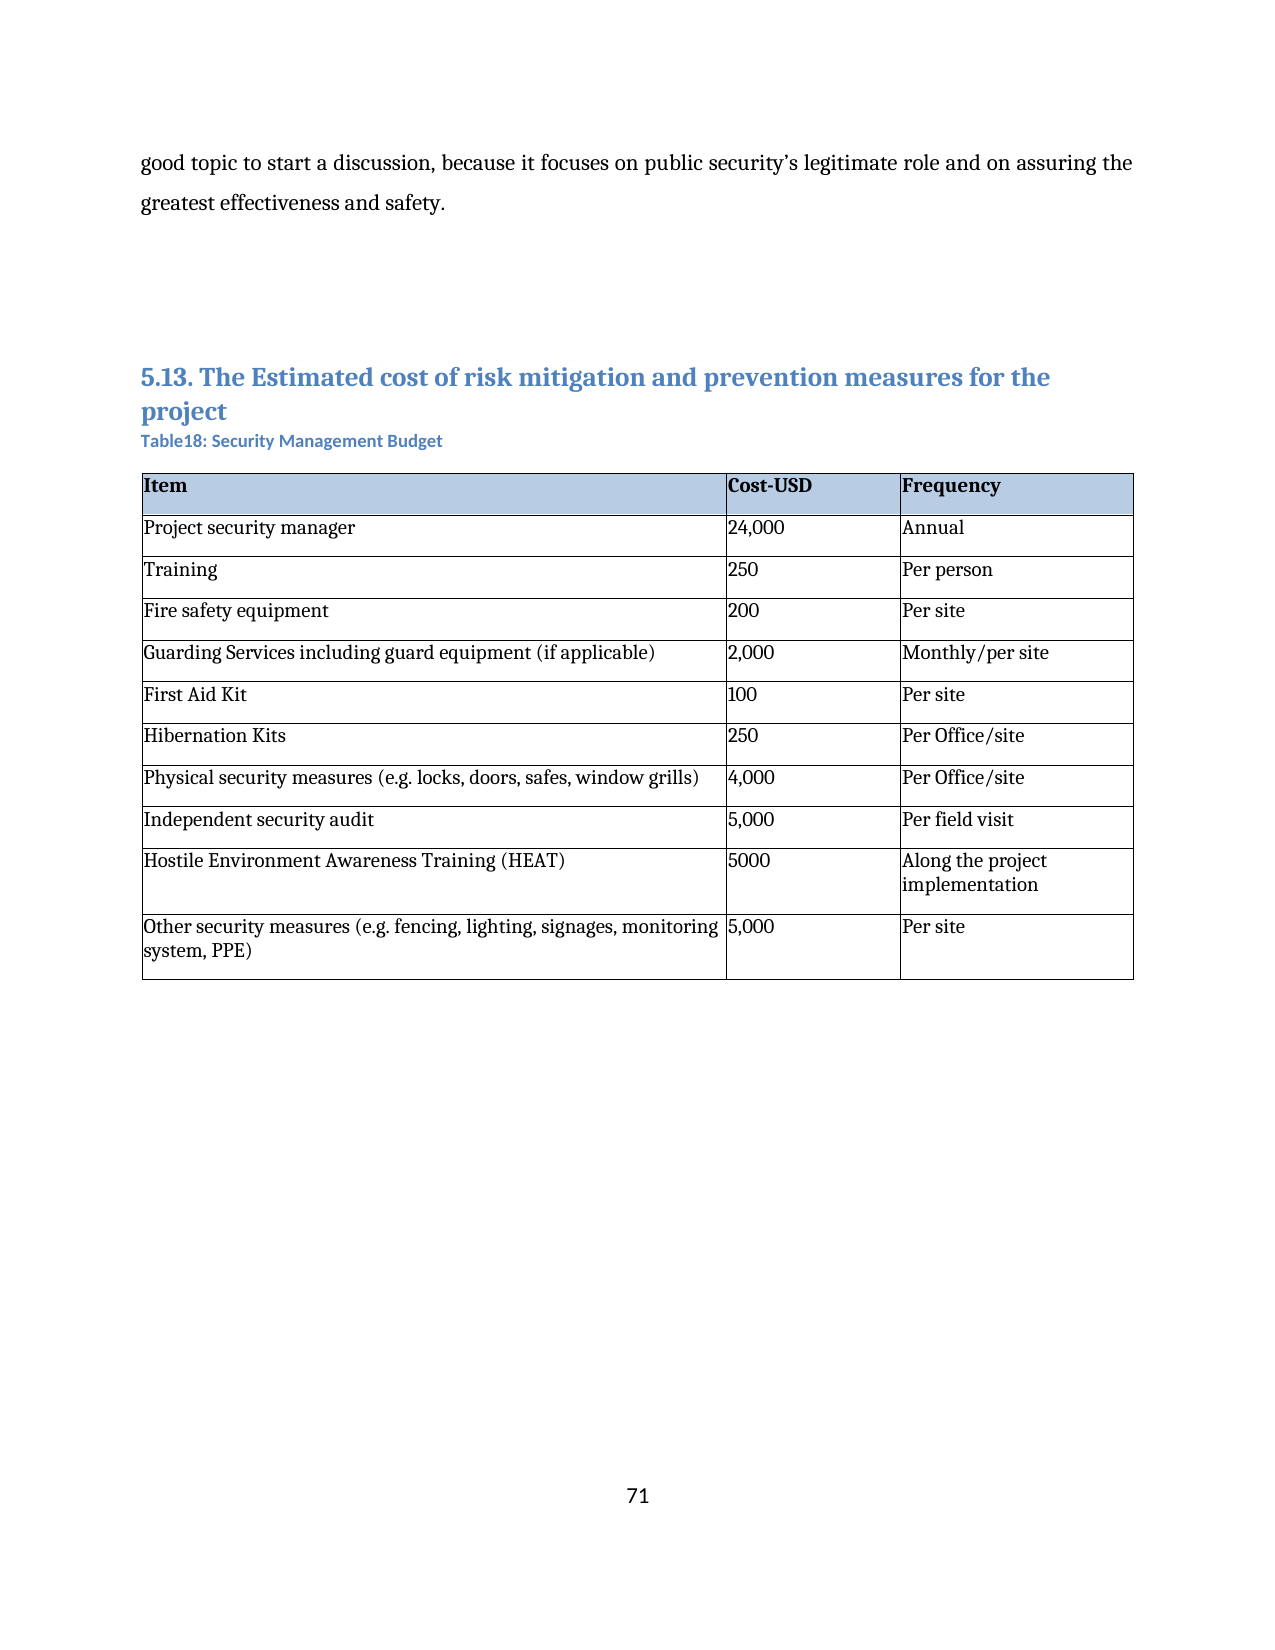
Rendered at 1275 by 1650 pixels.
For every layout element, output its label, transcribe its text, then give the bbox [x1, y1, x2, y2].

table_cell 5000 [727, 849, 900, 913]
table_cell Independent security audit [143, 807, 726, 848]
table_cell Hibernation Kits [143, 724, 726, 764]
table_cell Other security measures (e.g. fencing, lighting, signages, monitoring system, PPE) [143, 915, 726, 979]
table_header Cost-USD [727, 474, 900, 514]
table_cell 5,000 [727, 915, 900, 979]
table_cell Hostile Environment Awareness Training (HEAT) [143, 849, 726, 913]
table_header Item [143, 474, 726, 514]
table_cell Per field visit [901, 807, 1133, 848]
table_cell 100 [727, 682, 900, 723]
table_cell 2,000 [727, 641, 900, 681]
table_cell 200 [727, 599, 900, 639]
table_cell Guarding Services including guard equipment (if applicable) [143, 641, 726, 681]
table_header Frequency [901, 474, 1133, 514]
table_cell Fire safety equipment [143, 599, 726, 639]
table_cell 250 [727, 724, 900, 764]
table_cell Per Office/site [901, 766, 1133, 806]
table_cell Per site [901, 682, 1133, 723]
table_cell 4,000 [727, 766, 900, 806]
table_cell Per site [901, 599, 1133, 639]
table_cell Project security manager [143, 516, 726, 556]
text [141, 150, 1134, 216]
table_cell 250 [727, 557, 900, 598]
table_cell Physical security measures (e.g. locks, doors, safes, window grills) [143, 766, 726, 806]
table_cell First Aid Kit [143, 682, 726, 723]
table_cell Per site [901, 915, 1133, 979]
table_cell Annual [901, 516, 1133, 556]
table_cell Monthly/per site [901, 641, 1133, 681]
table_cell 24,000 [727, 516, 900, 556]
table_cell Along the project implementation [901, 849, 1133, 913]
text Table18: Security Management Budget [141, 429, 1134, 452]
table_cell Per person [901, 557, 1133, 598]
subtitle 5.13. The Estimated cost of risk mitigation and prevention measures for the project [141, 362, 1134, 427]
table_cell Training [143, 557, 726, 598]
table_cell 5,000 [727, 807, 900, 848]
table_cell Per Office/site [901, 724, 1133, 764]
